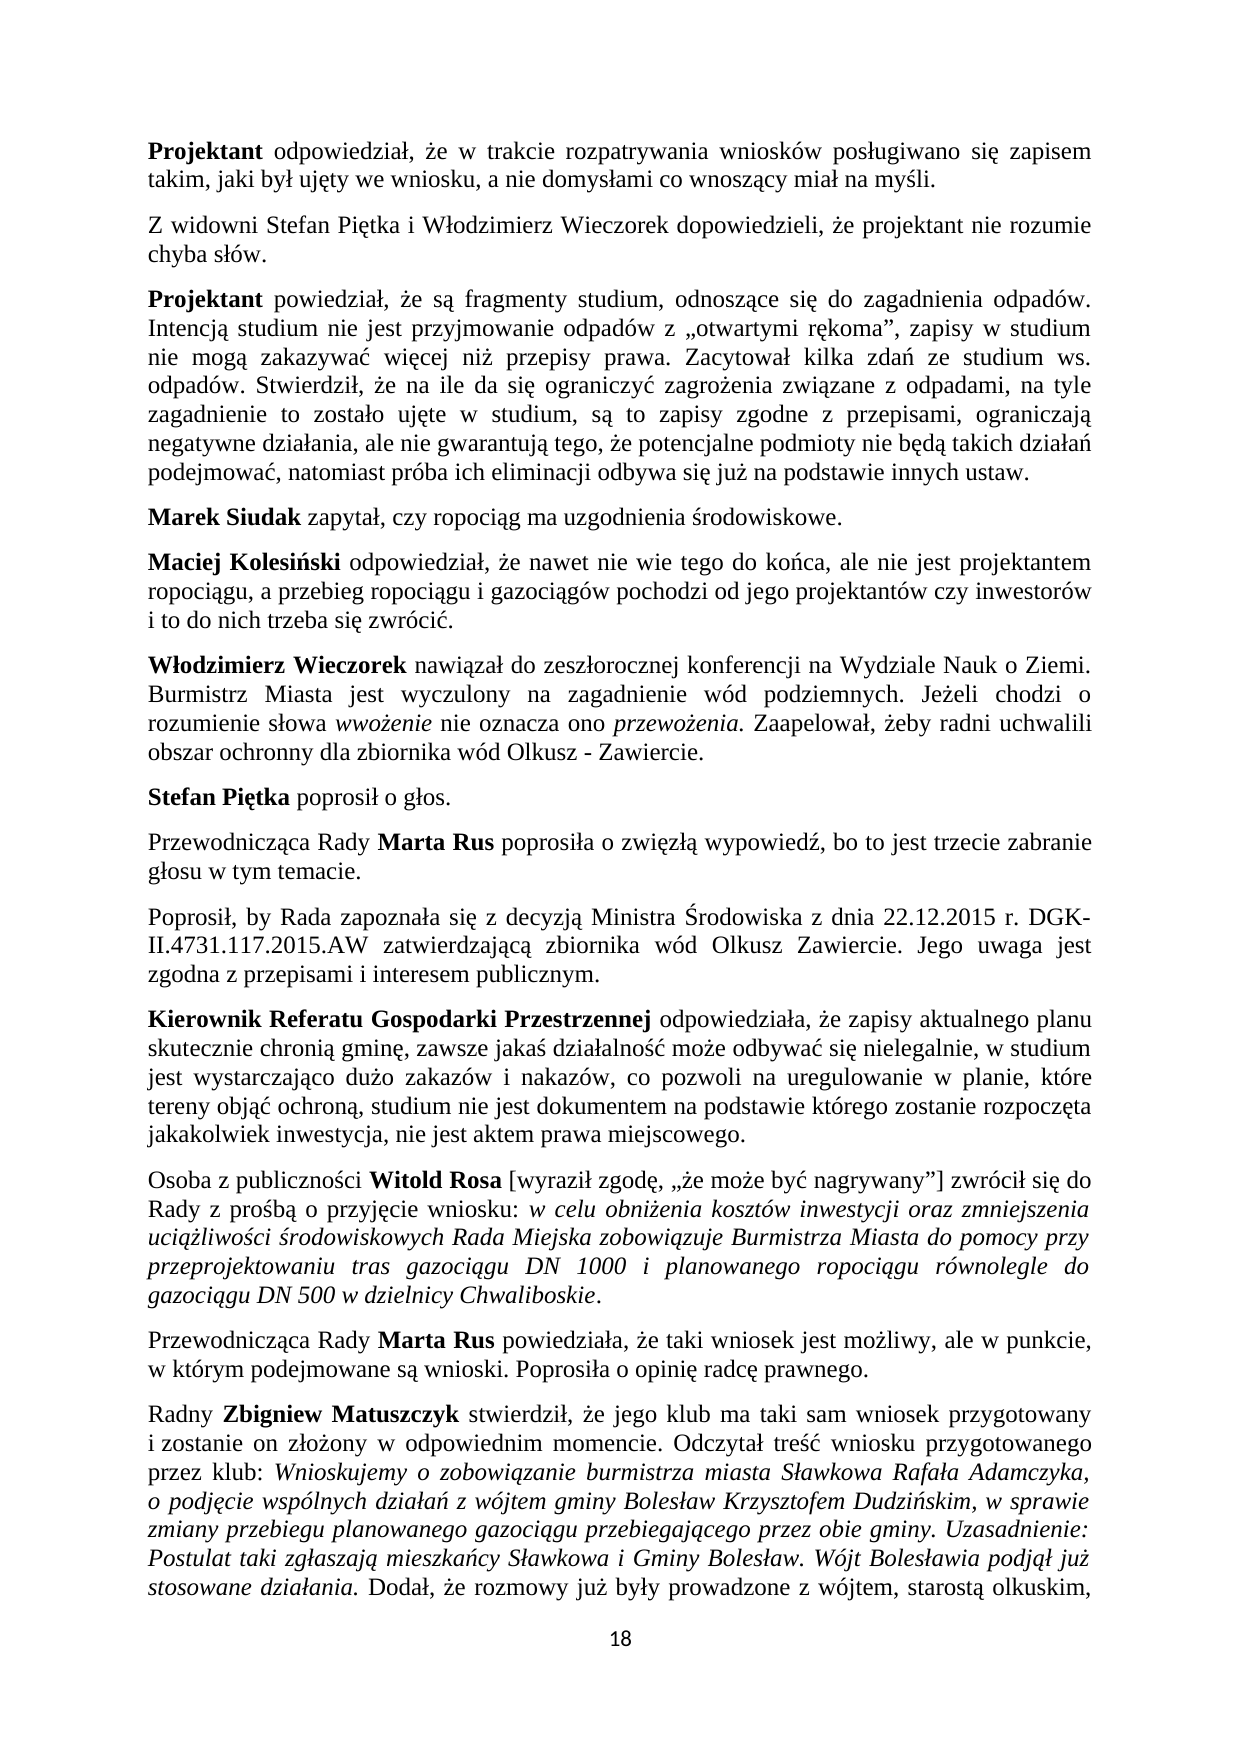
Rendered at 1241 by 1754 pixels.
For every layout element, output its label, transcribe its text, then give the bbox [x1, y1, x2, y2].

text Marek Siudak zapytał, czy ropociąg ma uzgodnienia środowiskowe. [148, 502, 1092, 531]
text Maciej Kolesiński odpowiedział, że nawet nie wie tego do końca, ale nie jest projektantem ropociągu, a przebieg ropociągu i gazociągów pochodzi od jego projektantów czy inwestorów i to do nich trzeba się zwrócić. [148, 547, 1092, 634]
text Kierownik Referatu Gospodarki Przestrzennej odpowiedziała, że zapisy aktualnego planu skutecznie chronią gminę, zawsze jakaś działalność może odbywać się nielegalnie, w studium jest wystarczająco dużo zakazów i nakazów, co pozwoli na uregulowanie w planie, które tereny objąć ochroną, studium nie jest dokumentem na podstawie którego zostanie rozpoczęta jakakolwiek inwestycja, nie jest aktem prawa miejscowego. [148, 1004, 1092, 1148]
text Poprosił, by Rada zapoznała się z decyzją Ministra Środowiska z dnia 22.12.2015 r. DGK-II.4731.117.2015.AW zatwierdzającą zbiornika wód Olkusz Zawiercie. Jego uwaga jest zgodna z przepisami i interesem publicznym. [148, 902, 1092, 988]
text Włodzimierz Wieczorek nawiązał do zeszłorocznej konferencji na Wydziale Nauk o Ziemi. Burmistrz Miasta jest wyczulony na zagadnienie wód podziemnych. Jeżeli chodzi o rozumienie słowa wwożenie nie oznacza ono przewożenia. Zaapelował, żeby radni uchwalili obszar ochronny dla zbiornika wód Olkusz - Zawiercie. [148, 650, 1092, 765]
text Stefan Piętka poprosił o głos. [148, 782, 1092, 811]
text Przewodnicząca Rady Marta Rus powiedziała, że taki wniosek jest możliwy, ale w punkcie, w którym podejmowane są wnioski. Poprosiła o opinię radcę prawnego. [148, 1325, 1092, 1383]
text Projektant odpowiedział, że w trakcie rozpatrywania wniosków posługiwano się zapisem takim, jaki był ujęty we wniosku, a nie domysłami co wnoszący miał na myśli. [148, 136, 1092, 193]
text Przewodnicząca Rady Marta Rus poprosiła o zwięzłą wypowiedź, bo to jest trzecie zabranie głosu w tym temacie. [148, 827, 1092, 885]
text Z widowni Stefan Piętka i Włodzimierz Wieczorek dopowiedzieli, że projektant nie rozumie chyba słów. [148, 210, 1092, 267]
text Osoba z publiczności Witold Rosa [wyraził zgodę, „że może być nagrywany”] zwrócił się do Rady z prośbą o przyjęcie wniosku: w celu obniżenia kosztów inwestycji oraz zmniejszenia uciążliwości środowiskowych Rada Miejska zobowiązuje Burmistrza Miasta do pomocy przy przeprojektowaniu tras gazociągu DN 1000 i planowanego ropociągu równolegle do gazociągu DN 500 w dzielnicy Chwaliboskie. [148, 1165, 1092, 1309]
text Projektant powiedział, że są fragmenty studium, odnoszące się do zagadnienia odpadów. Intencją studium nie jest przyjmowanie odpadów z „otwartymi rękoma”, zapisy w studium nie mogą zakazywać więcej niż przepisy prawa. Zacytował kilka zdań ze studium ws. odpadów. Stwierdził, że na ile da się ograniczyć zagrożenia związane z odpadami, na tyle zagadnienie to zostało ujęte w studium, są to zapisy zgodne z przepisami, ograniczają negatywne działania, ale nie gwarantują tego, że potencjalne podmioty nie będą takich działań podejmować, natomiast próba ich eliminacji odbywa się już na podstawie innych ustaw. [148, 284, 1092, 485]
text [148, 1399, 1092, 1601]
